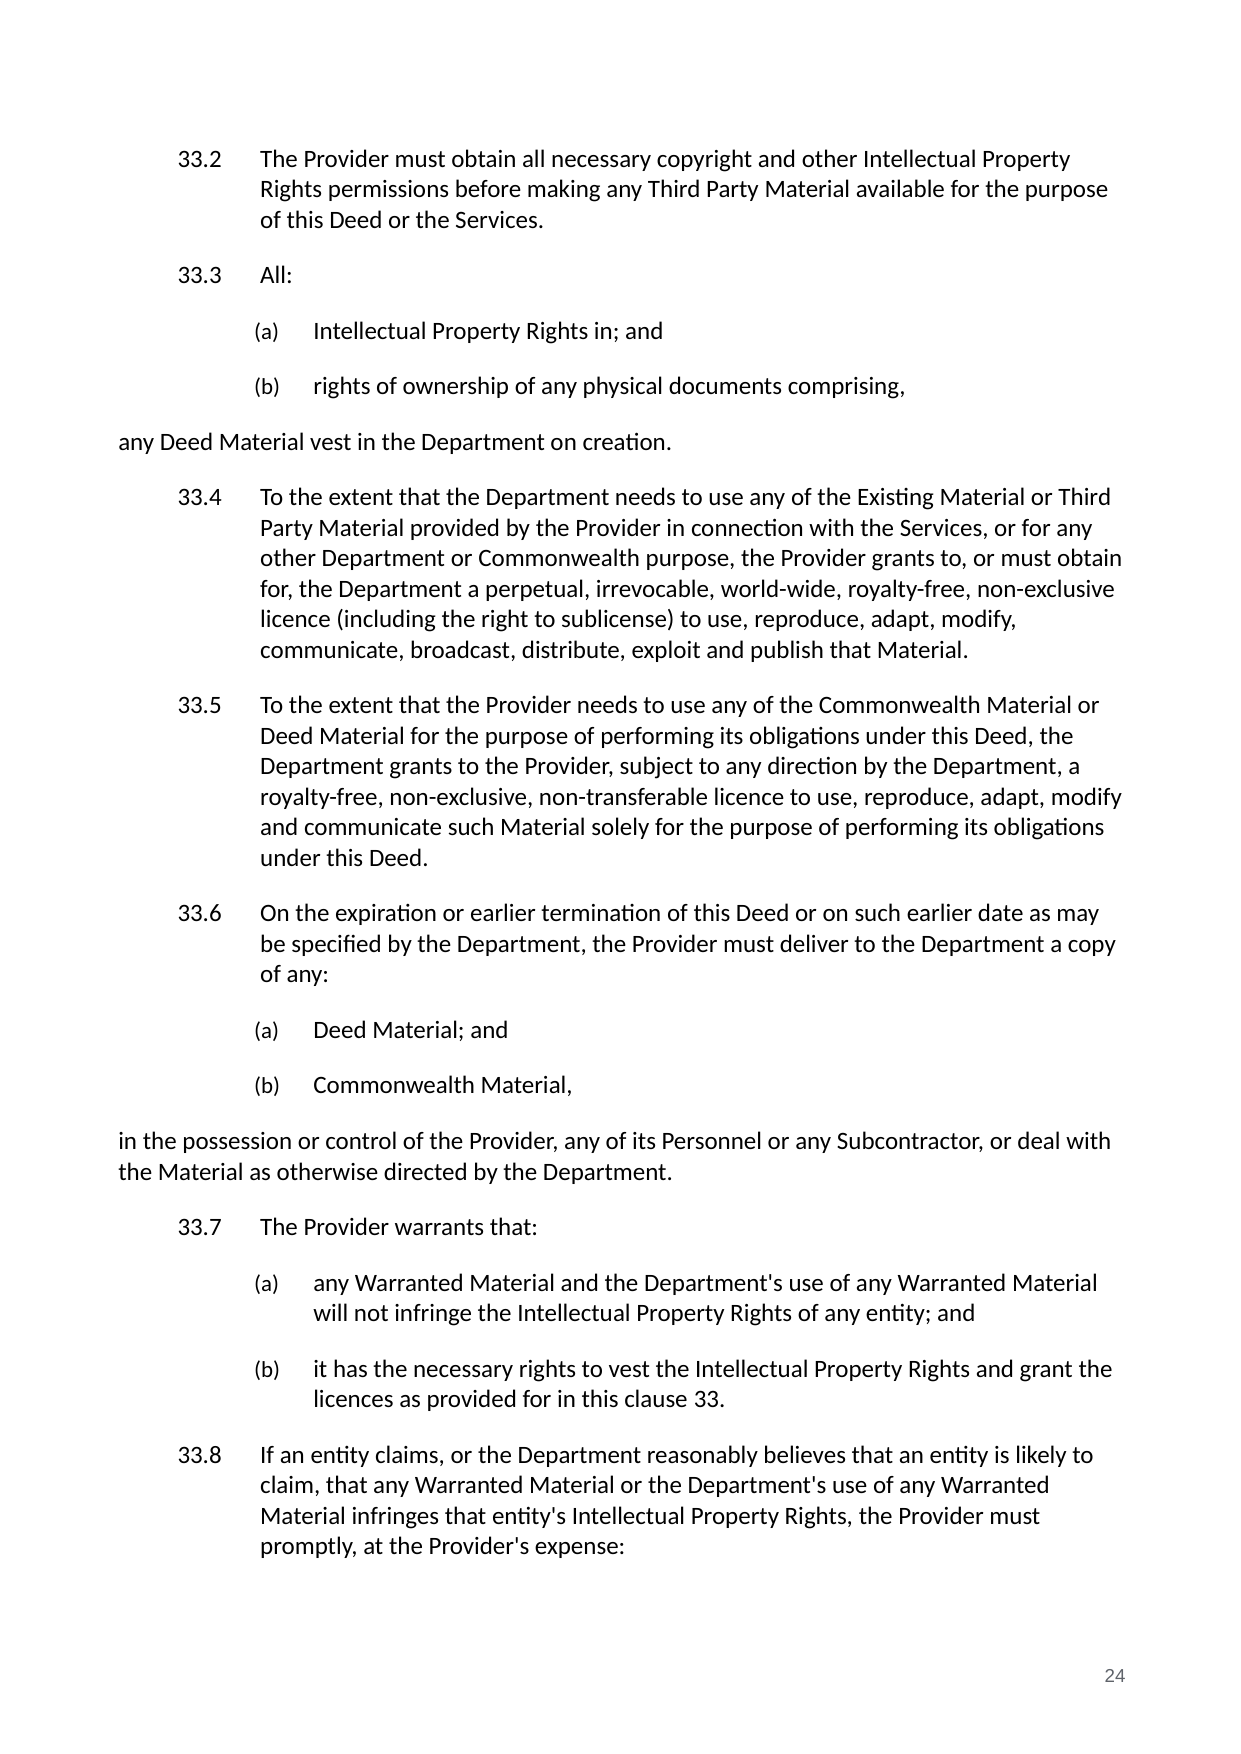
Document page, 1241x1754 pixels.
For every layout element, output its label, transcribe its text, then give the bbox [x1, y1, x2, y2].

text any Warranted Material and the Department's use of any Warranted Material will not infringe the Intellectual Property Rights of any entity; and [254, 1267, 1125, 1328]
text it has the necessary rights to vest the Intellectual Property Rights and grant the licences as provided for in this clause 33. [254, 1353, 1125, 1414]
text To the extent that the Department needs to use any of the Existing Material or Third Party Material provided by the Provider in connection with the Services, or for any other Department or Commonwealth purpose, the Provider grants to, or must obtain for, the Department a perpetual, irrevocable, world-wide, royalty-free, non-exclusive licence (including the right to sublicense) to use, reproduce, adapt, modify, communicate, broadcast, distribute, exploit and publish that Material. [177, 481, 1125, 664]
text If an entity claims, or the Department reasonably believes that an entity is likely to claim, that any Warranted Material or the Department's use of any Warranted Material infringes that entity's Intellectual Property Rights, the Provider must promptly, at the Provider's expense: [177, 1439, 1125, 1561]
text On the expiration or earlier termination of this Deed or on such earlier date as may be specified by the Department, the Provider must deliver to the Department a copy of any: [177, 898, 1125, 989]
text rights of ownership of any physical documents comprising, [254, 370, 1125, 401]
text Commonwealth Material, [254, 1070, 1125, 1100]
text in the possession or control of the Provider, any of its Personnel or any Subcontractor, or deal with the Material as otherwise directed by the Department. [118, 1125, 1125, 1186]
text any Deed Material vest in the Department on creation. [118, 426, 1125, 456]
text All: [177, 259, 1125, 290]
text Intellectual Property Rights in; and [254, 315, 1125, 345]
text Deed Material; and [254, 1014, 1125, 1045]
text The Provider warrants that: [177, 1211, 1125, 1242]
text To the extent that the Provider needs to use any of the Commonwealth Material or Deed Material for the purpose of performing its obligations under this Deed, the Department grants to the Provider, subject to any direction by the Department, a royalty-free, non-exclusive, non-transferable licence to use, reproduce, adapt, modify and communicate such Material solely for the purpose of performing its obligations under this Deed. [177, 689, 1125, 873]
text The Provider must obtain all necessary copyright and other Intellectual Property Rights permissions before making any Third Party Material available for the purpose of this Deed or the Services. [177, 143, 1125, 234]
